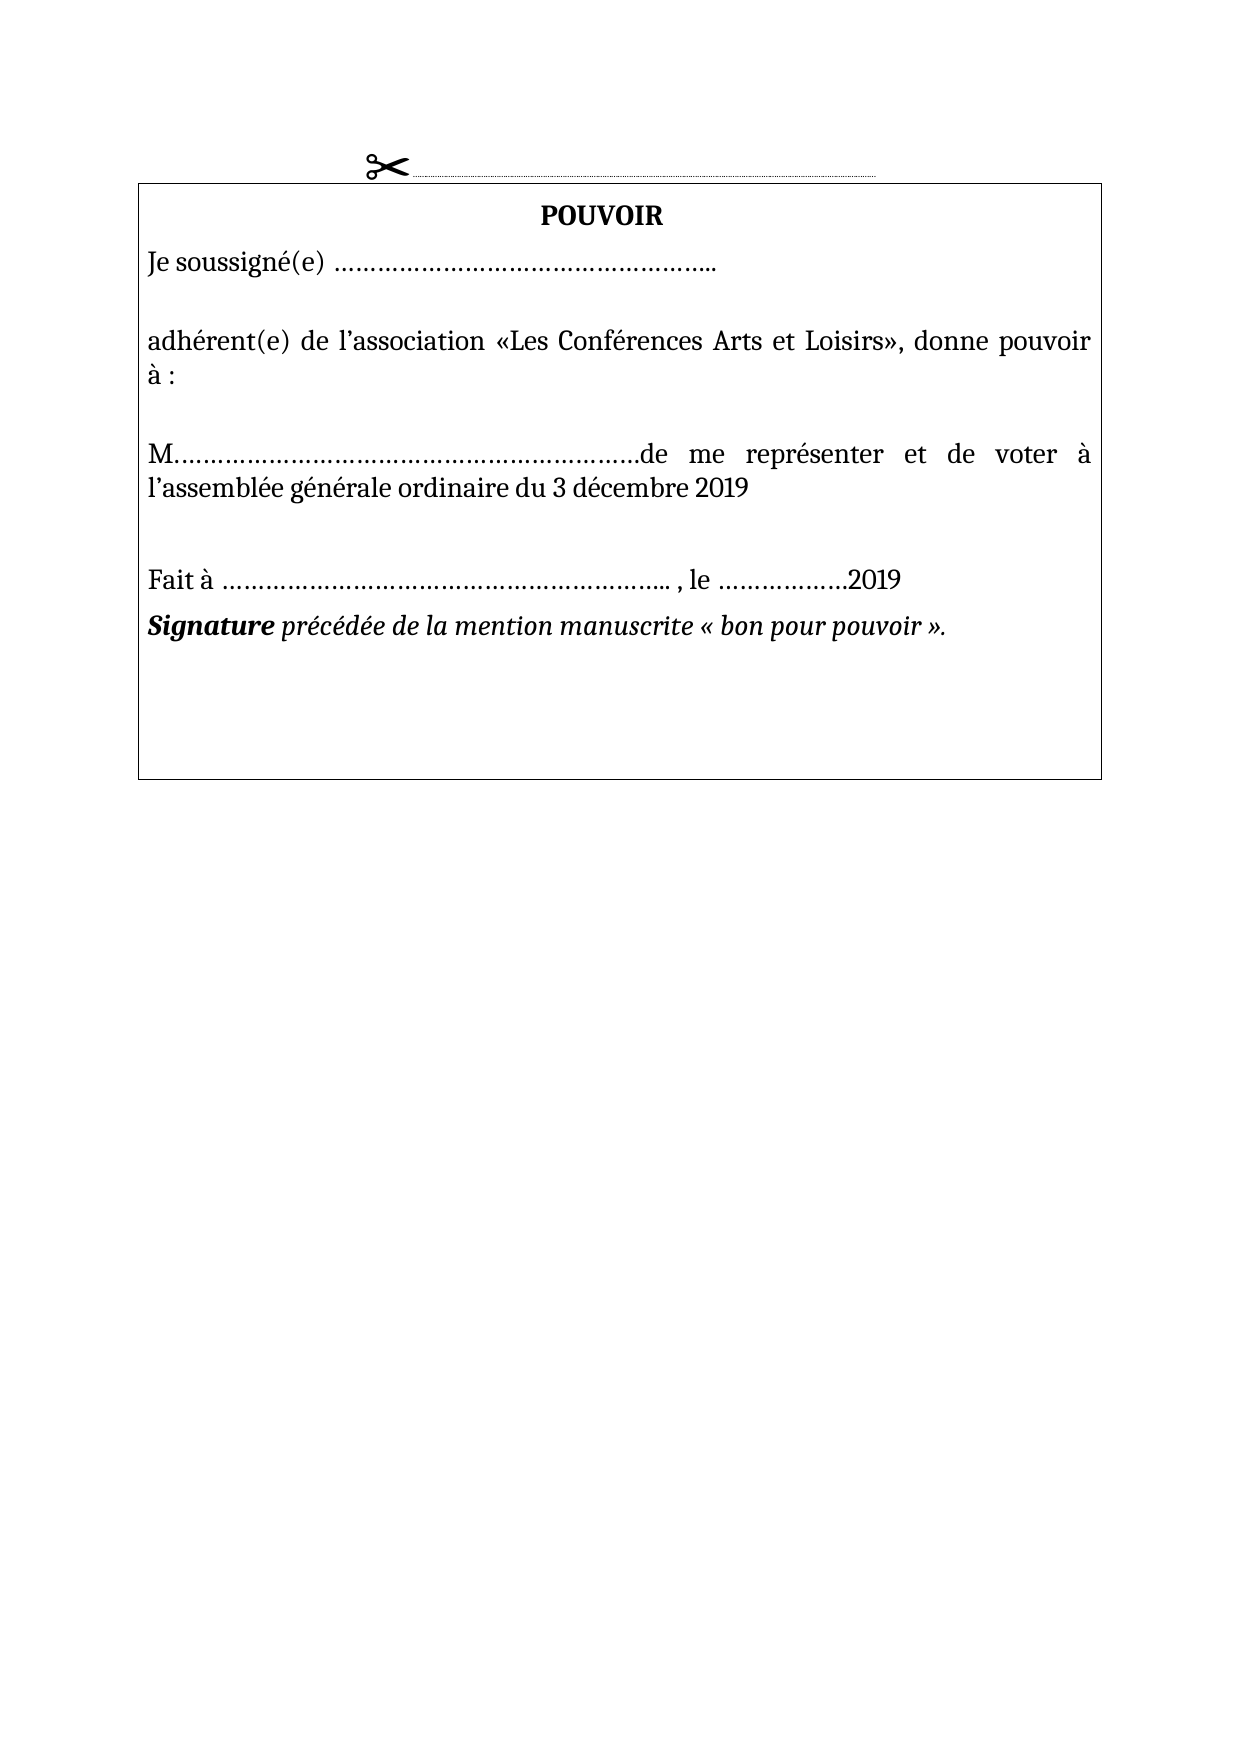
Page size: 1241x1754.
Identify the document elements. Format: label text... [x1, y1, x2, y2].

text adhérent(e) de l’association «Les Conférences Arts et Loisirs», donne pouvoir à : [148, 324, 1093, 391]
text Je soussigné(e) …………………………………………….. [148, 245, 1093, 278]
text Fait à …………………………………………………….. , le ………………2019 [148, 563, 1093, 597]
text Signature précédée de la mention manuscrite « bon pour pouvoir ». [148, 609, 1093, 643]
text ✂………………………………………………………………………………………………………………………………………………………………………………………… [148, 148, 1093, 183]
text M.………………………………………………………de me représenter et de voter à l’assemblée générale ordinaire du 3 décembre 2019 [148, 437, 1093, 504]
text POUVOIR [148, 199, 1093, 232]
